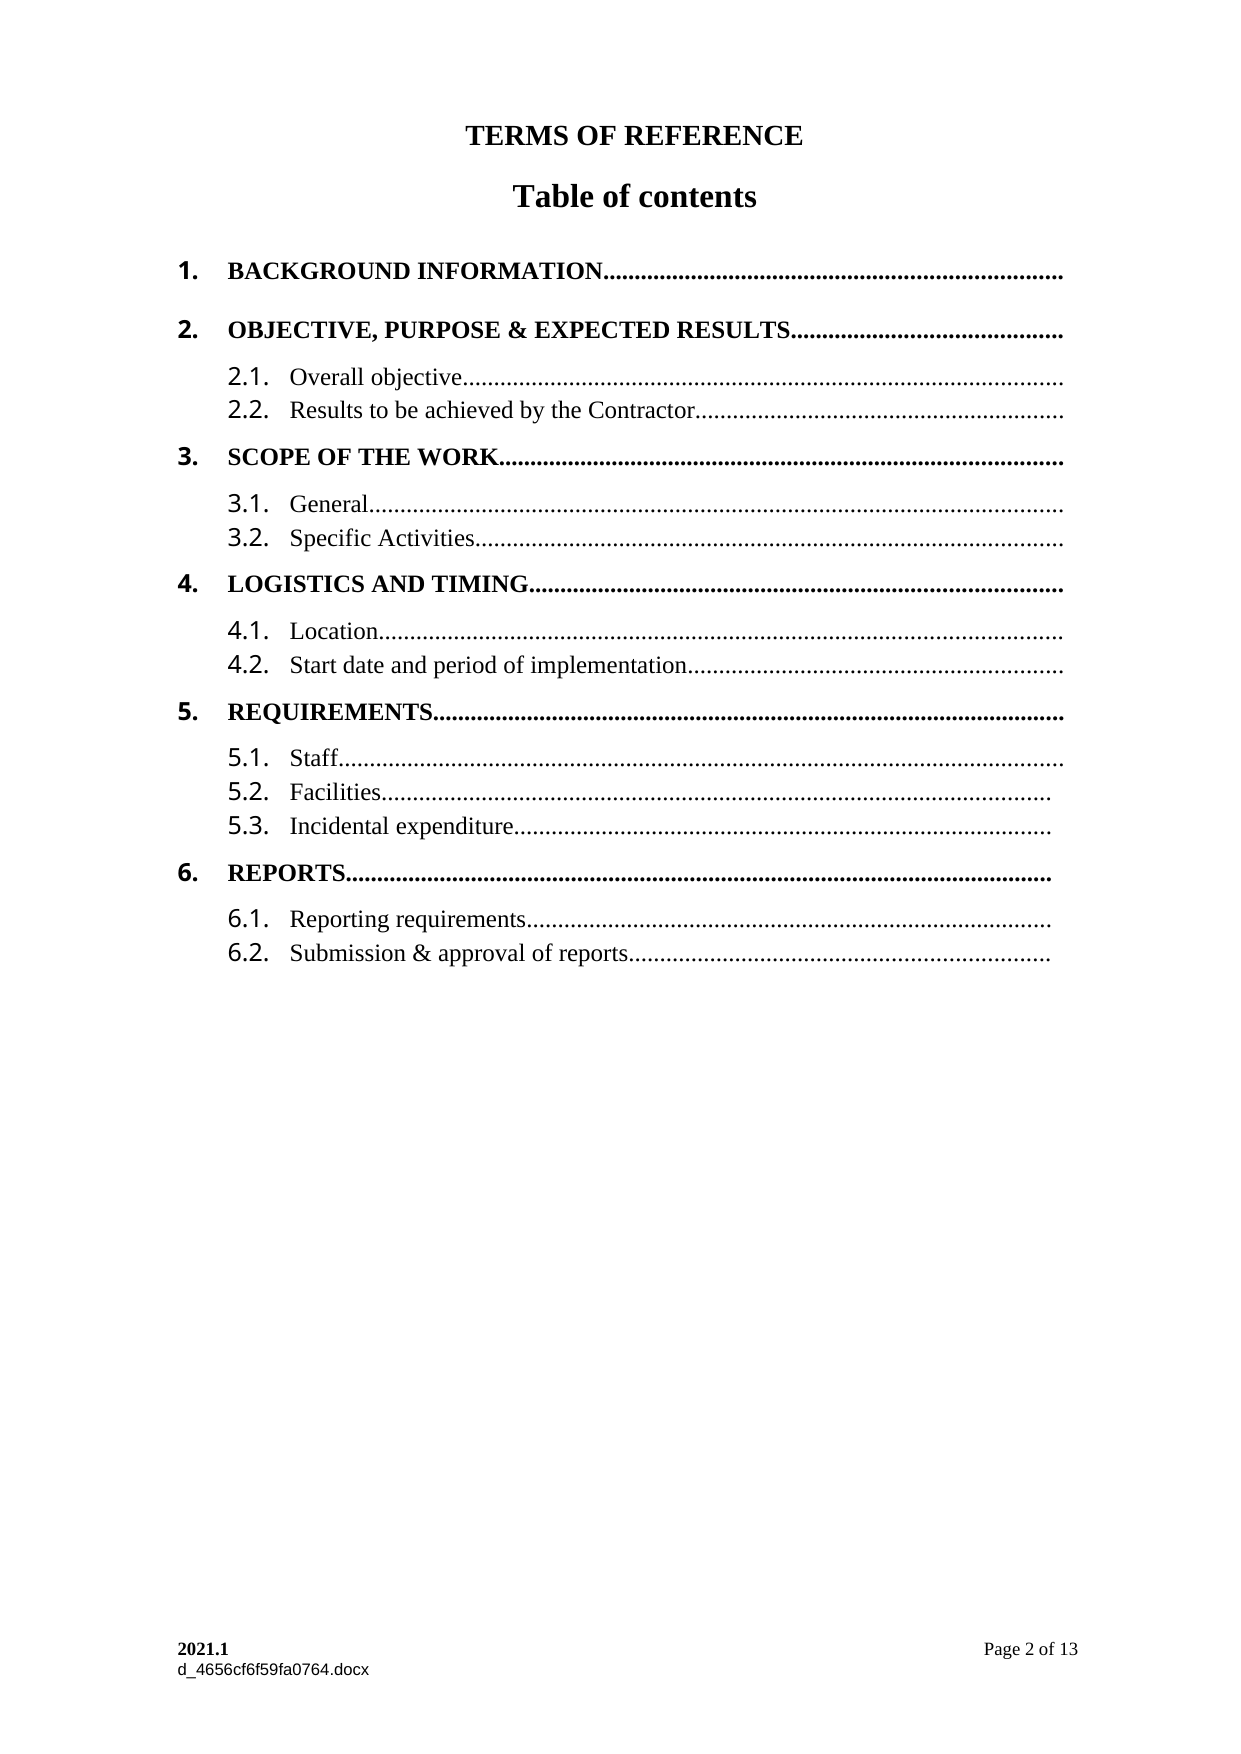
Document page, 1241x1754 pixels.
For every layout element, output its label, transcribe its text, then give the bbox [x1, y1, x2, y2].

text 3. SCOPE OF THE WORK 5 [177, 439, 1017, 473]
text 6. REPORTS 12 [177, 854, 1017, 888]
text 2. OBJECTIVE, PURPOSE & EXPECTED RESULTS 5 [177, 312, 1017, 346]
text 5.3. Incidental expenditure 12 [227, 808, 1017, 842]
text 2.2. Results to be achieved by the Contractor 5 [227, 392, 1017, 426]
text 4.1. Location 8 [227, 612, 1017, 647]
text 4.2. Start date and period of implementation 8 [227, 647, 1017, 681]
text 5.2. Facilities 12 [227, 774, 1017, 808]
text 4. LOGISTICS AND TIMING 7 [177, 566, 1017, 600]
text 1. BACKGROUND INFORMATION 3 [177, 252, 1017, 287]
text 5.1. Staff 9 [227, 740, 1017, 774]
text 3.2. Specific Activities 6 [227, 519, 1017, 553]
text 3.1. General 5 [227, 485, 1017, 519]
text 5. REQUIREMENTS 9 [177, 693, 1017, 727]
title TERMS OF REFERENCE [177, 118, 1092, 152]
text Table of contents [177, 177, 1092, 215]
text 6.1. Reporting requirements 12 [227, 901, 1017, 935]
text 6.2. Submission & approval of reports 12 [227, 935, 1017, 969]
text 2.1. Overall objective 5 [227, 358, 1017, 392]
